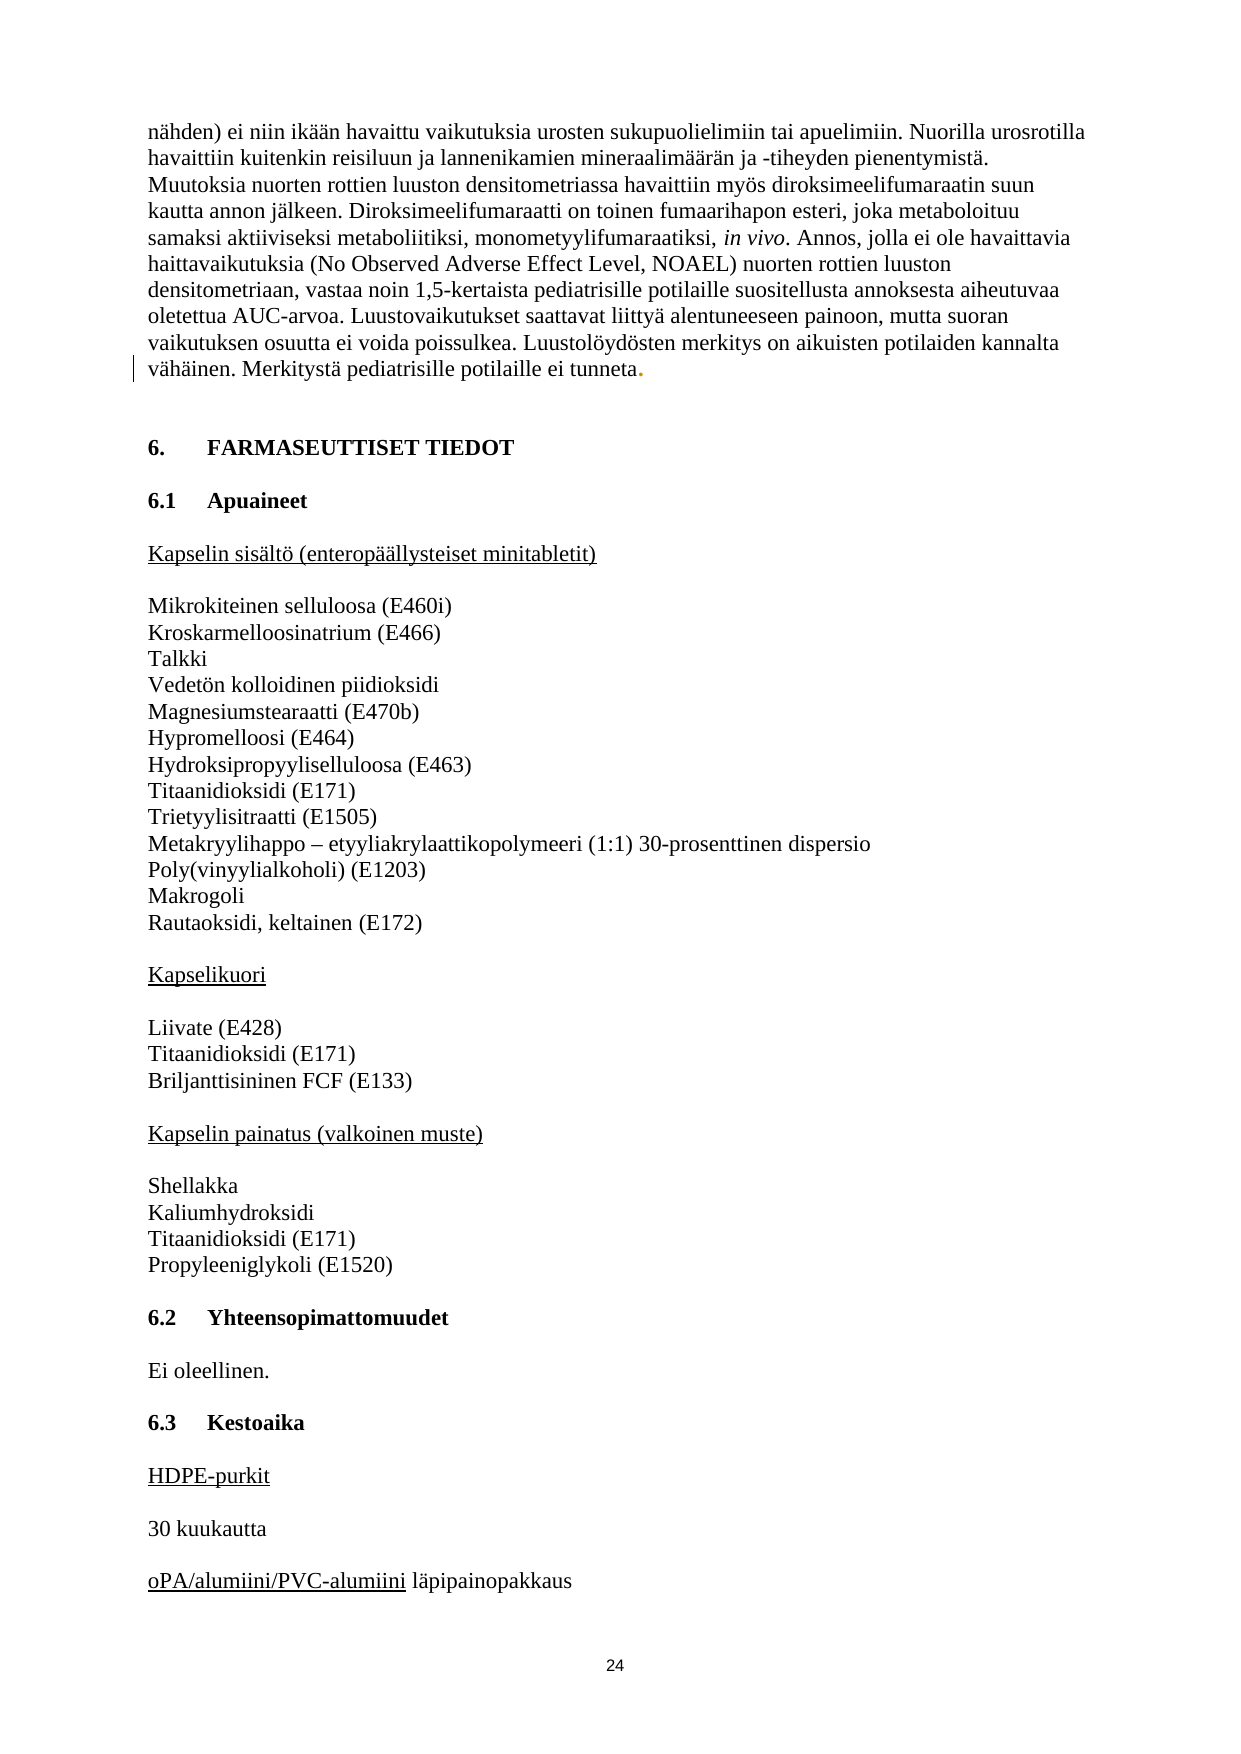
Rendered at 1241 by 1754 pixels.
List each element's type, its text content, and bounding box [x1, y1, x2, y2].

text Kapselin sisältö (enteropäällysteiset minitabletit) [148, 540, 1092, 566]
text Trietyylisitraatti (E1505) [148, 803, 1092, 830]
text Kapselin painatus (valkoinen muste) [148, 1119, 1092, 1146]
text Vedetön kolloidinen piidioksidi [148, 672, 1092, 698]
text Kapselikuori [148, 961, 1092, 988]
text Titaanidioksidi (E171) [148, 777, 1092, 803]
text oPA/alumiini/PVC-alumiini läpipainopakkaus [148, 1568, 1092, 1594]
text 6.1 Apuaineet [148, 487, 1092, 513]
text Makrogoli [148, 882, 1092, 909]
text Titaanidioksidi (E171) [148, 1041, 1092, 1067]
text Ei oleellinen. [148, 1357, 1092, 1383]
text Shellakka [148, 1172, 1092, 1199]
text Liivate (E428) [148, 1014, 1092, 1041]
text Poly(vinyylialkoholi) (E1203) [148, 856, 1092, 882]
text Hydroksipropyyliselluloosa (E463) [148, 751, 1092, 777]
text Propyleeniglykoli (E1520) [148, 1251, 1092, 1278]
text Briljanttisininen FCF (E133) [148, 1067, 1092, 1093]
text Magnesiumstearaatti (E470b) [148, 698, 1092, 724]
text 6.3 Kestoaika [148, 1409, 1092, 1436]
text Titaanidioksidi (E171) [148, 1225, 1092, 1251]
text 6. FARMASEUTTISET TIEDOT [148, 434, 1092, 461]
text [148, 118, 1092, 382]
text 6.2 Yhteensopimattomuudet [148, 1304, 1092, 1330]
text Mikrokiteinen selluloosa (E460i) [148, 592, 1092, 619]
text HDPE-purkit [148, 1462, 1092, 1488]
text Metakryylihappo – etyyliakrylaattikopolymeeri (1:1) 30-prosenttinen dispersio [148, 830, 1092, 856]
text Kaliumhydroksidi [148, 1199, 1092, 1225]
text Talkki [148, 645, 1092, 672]
text Kroskarmelloosinatrium (E466) [148, 619, 1092, 645]
text Rautaoksidi, keltainen (E172) [148, 909, 1092, 935]
text 30 kuukautta [148, 1515, 1092, 1541]
text Hypromelloosi (E464) [148, 724, 1092, 751]
